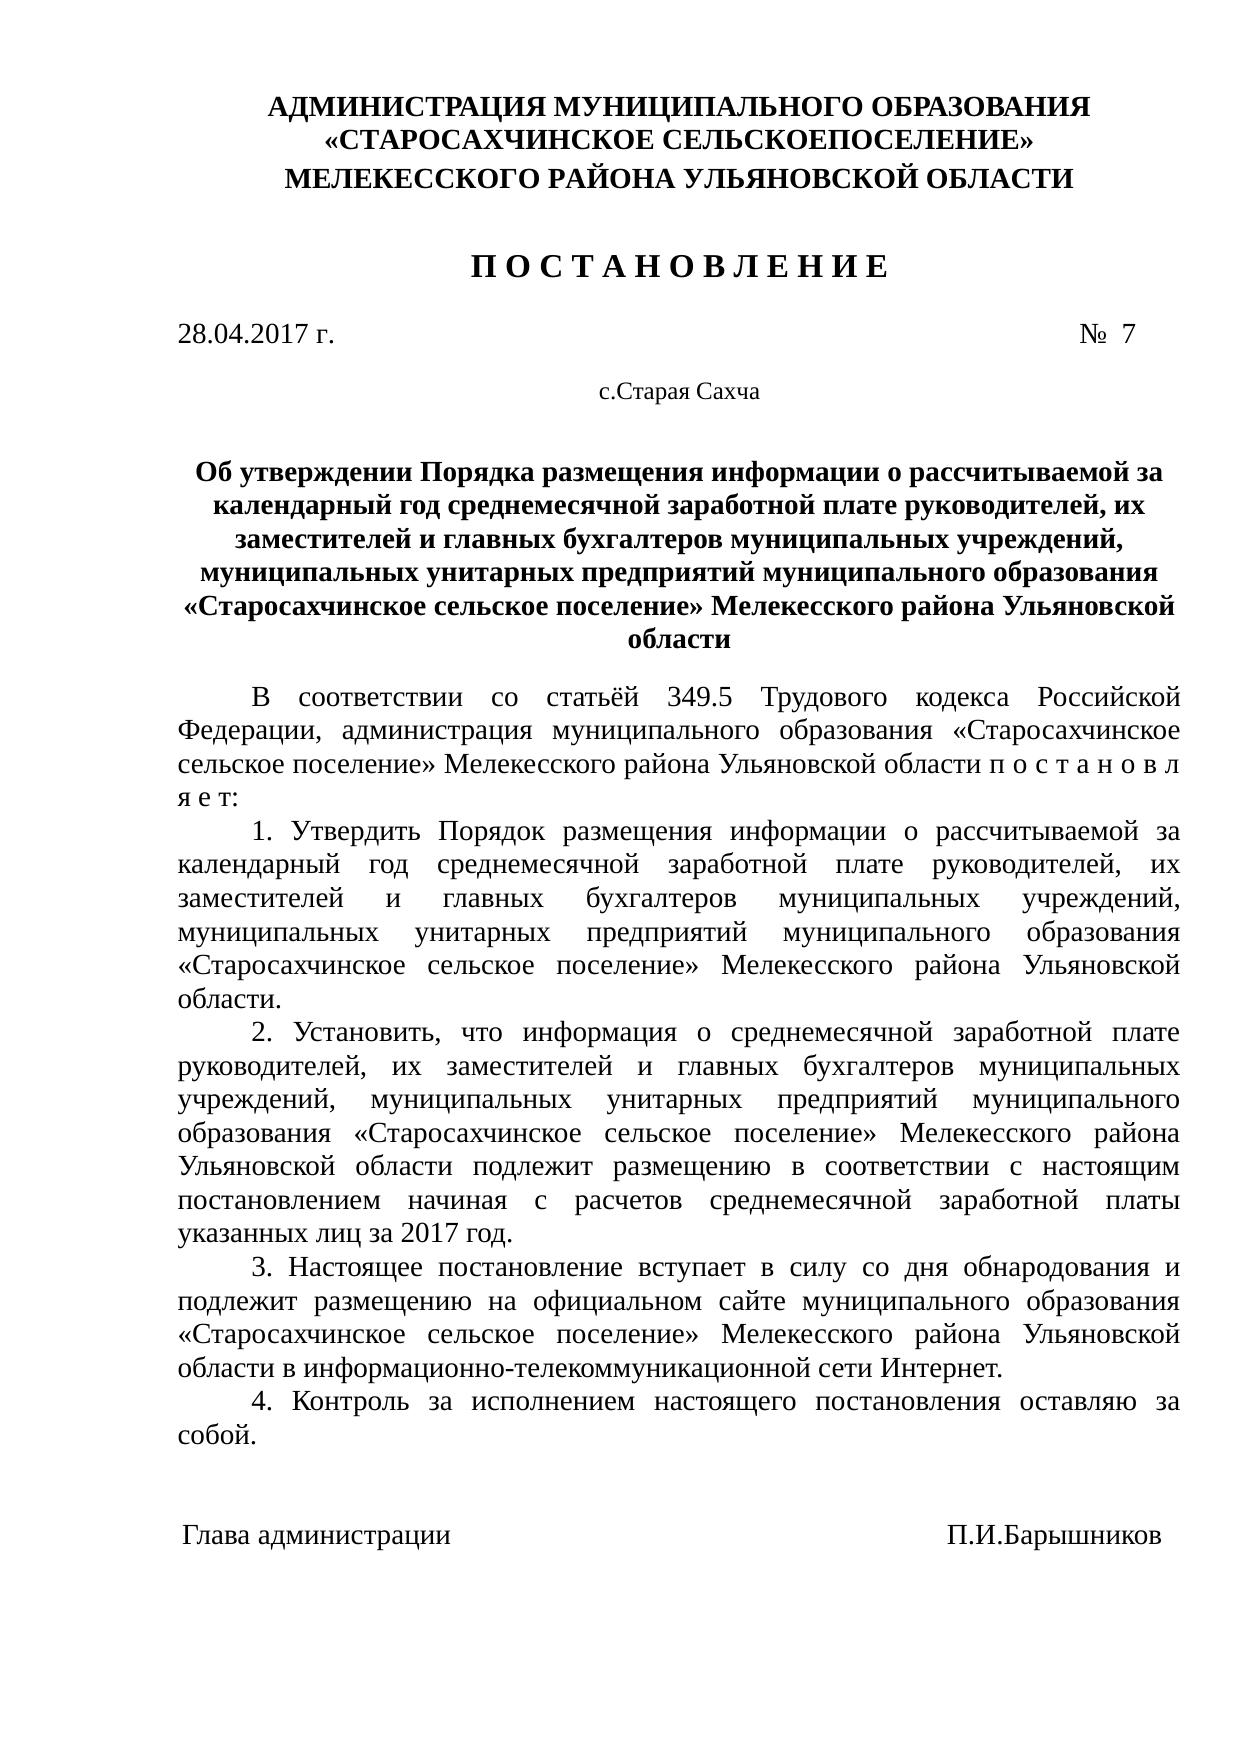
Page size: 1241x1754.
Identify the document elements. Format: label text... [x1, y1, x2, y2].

text АДМИНИСТРАЦИЯ МУНИЦИПАЛЬНОГО ОБРАЗОВАНИЯ [177, 89, 1181, 122]
text 28.04.2017 г. № 7 [177, 317, 1192, 350]
subtitle П О С Т А Н О В Л Е Н И Е [177, 246, 1181, 284]
text с.Старая Сахча [177, 376, 1181, 405]
text Глава администрации П.И.Барышников [177, 1517, 1181, 1551]
text В соответствии со статьёй 349.5 Трудового кодекса Российской Федерации, администрация муниципального образования «Старосахчинское сельское поселение» Мелекесского района Ульяновской области п о с т а н о в л я е т: [177, 679, 1181, 813]
text 4. Контроль за исполнением настоящего постановления оставляю за собой. [177, 1383, 1181, 1450]
text 1. Утвердить Порядок размещения информации о рассчитываемой за календарный год среднемесячной заработной плате руководителей, их заместителей и главных бухгалтеров муниципальных учреждений, муниципальных унитарных предприятий муниципального образования «Старосахчинское сельское поселение» Мелекесского района Ульяновской области. [177, 813, 1181, 1014]
text 2. Установить, что информация о среднемесячной заработной плате руководителей, их заместителей и главных бухгалтеров муниципальных учреждений, муниципальных унитарных предприятий муниципального образования «Старосахчинское сельское поселение» Мелекесского района Ульяновской области подлежит размещению в соответствии с настоящим постановлением начиная с расчетов среднемесячной заработной платы указанных лиц за 2017 год. [177, 1014, 1181, 1249]
text 3. Настоящее постановление вступает в силу со дня обнародования и подлежит размещению на официальном сайте муниципального образования «Старосахчинское сельское поселение» Мелекесского района Ульяновской области в информационно-телекоммуникационной сети Интернет. [177, 1249, 1181, 1383]
title Об утверждении Порядка размещения информации о рассчитываемой за календарный год среднемесячной заработной плате руководителей, их заместителей и главных бухгалтеров муниципальных учреждений, муниципальных унитарных предприятий муниципального образования «Старосахчинское сельское поселение» Мелекесского района Ульяновской области [177, 454, 1181, 655]
text «СТАРОСАХЧИНСКОЕ СЕЛЬСКОЕПОСЕЛЕНИЕ» [177, 122, 1181, 156]
text МЕЛЕКЕССКОГО РАЙОНА УЛЬЯНОВСКОЙ ОБЛАСТИ [177, 161, 1181, 194]
